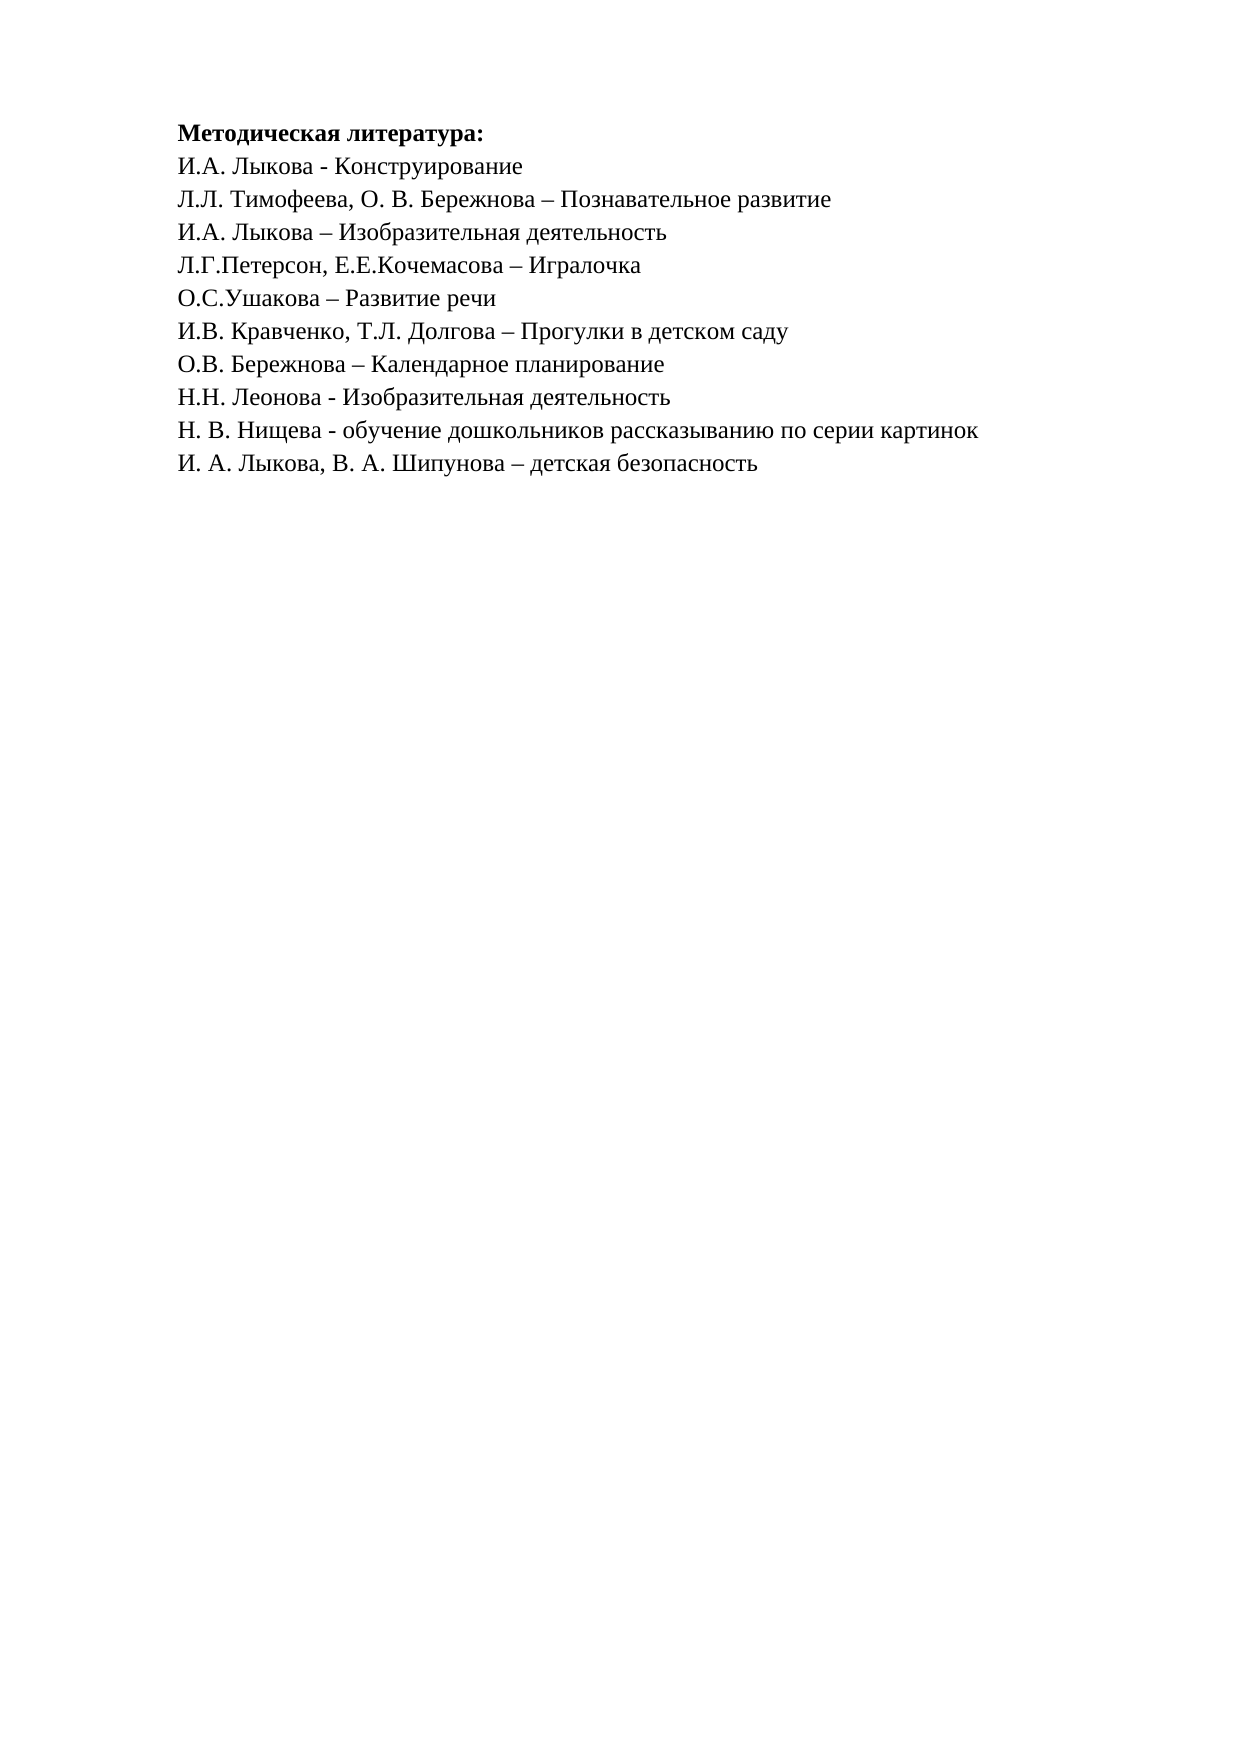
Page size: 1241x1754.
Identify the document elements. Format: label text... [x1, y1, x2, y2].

text О.В. Бережнова – Календарное планирование [177, 349, 1152, 378]
text И.А. Лыкова – Изобразительная деятельность [177, 217, 1152, 246]
text Л.Л. Тимофеева, О. В. Бережнова – Познавательное развитие [177, 184, 1152, 213]
text И. A. Лыкова, В. A. Шипунова – детская безопасность [177, 448, 1152, 477]
text О.С.Ушакова – Развитие речи [177, 283, 1152, 312]
text Н.Н. Леонова - Изобразительная деятельность [177, 382, 1152, 411]
text Н. В. Нищева - обучение дошкольников рассказыванию по серии картинок [177, 415, 1152, 444]
text Методическая литература: [177, 118, 1152, 147]
text И.В. Кравченко, Т.Л. Долгова – Прогулки в детском саду [177, 316, 1152, 345]
text И.А. Лыкова - Конструирование [177, 151, 1152, 180]
text Л.Г.Петерсон, Е.Е.Кочемасова – Игралочка [177, 250, 1152, 279]
